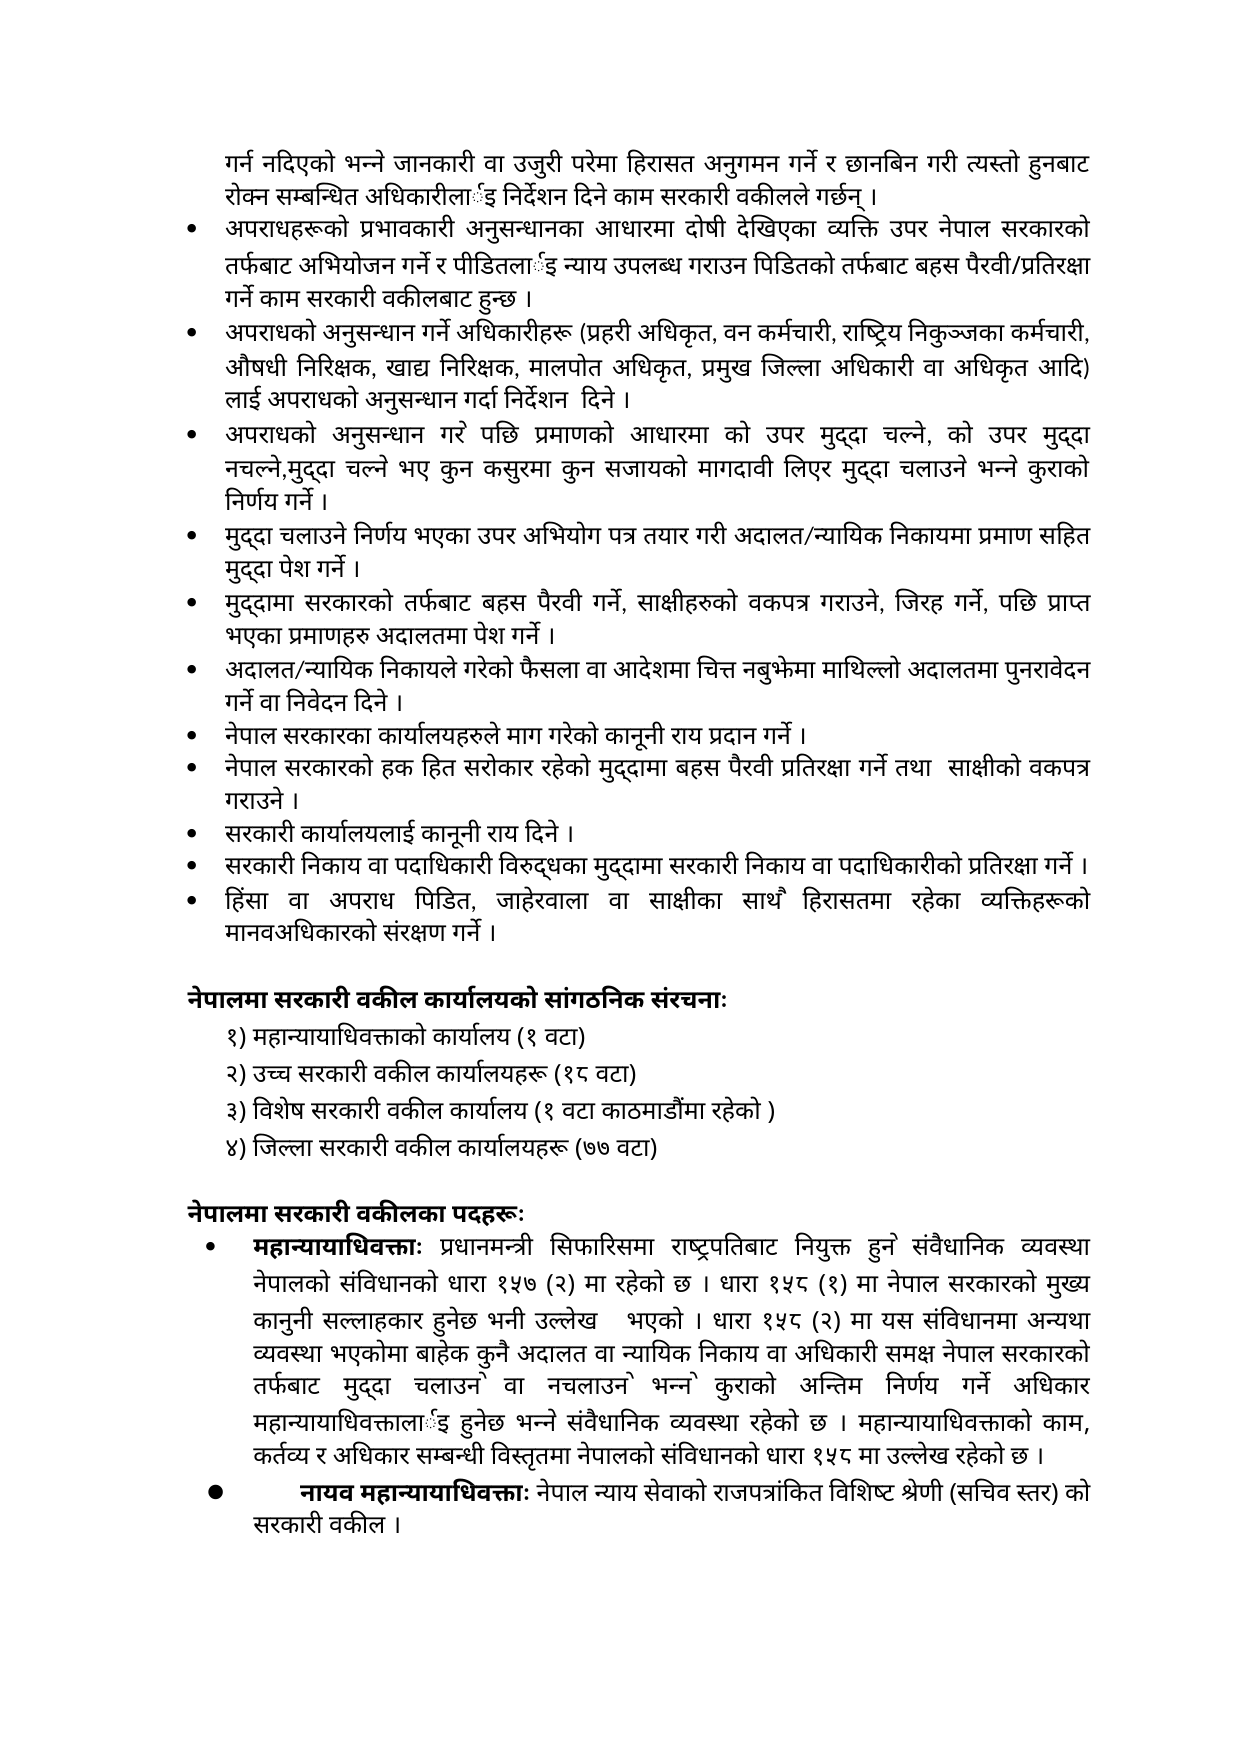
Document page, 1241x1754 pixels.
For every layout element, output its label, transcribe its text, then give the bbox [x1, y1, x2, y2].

text २) उच्च सरकारी वकील कार्यालयहरू (१८ वटा) [187, 1056, 1090, 1092]
list मुद्दामा सरकारको तर्फबाट बहस पैरवी गर्ने, साक्षीहरुको वकपत्र गराउने, जिरह गर्ने, पछि प्राप्त भएका प्रमाणहरु अदालतमा पेश गर्ने । [187, 588, 1090, 655]
list नायव महान्यायाधिवक्ताः नेपाल न्याय सेवाको राजपत्रांकित विशिष्ट श्रेणी (सचिव स्तर) को सरकारी वकील । [206, 1474, 1090, 1544]
text नेपालमा सरकारी वकील कार्यालयको सांगठनिक संरचनाः [187, 986, 1090, 1018]
text १) महान्यायाधिवक्ताको कार्यालय (१ वटा) [187, 1018, 1090, 1056]
list अपराधको अनुसन्धान गरे पछि प्रमाणको आधारमा को उपर मुद्दा चल्ने, को उपर मुद्दा नचल्ने,मुद्दा चल्ने भए कुन कसुरमा कुन सजायको मागदावी लिएर मुद्दा चलाउने भन्ने कुराको निर्णय गर्ने । [187, 419, 1090, 521]
text ३) विशेष सरकारी वकील कार्यालय (१ वटा काठमाडौंमा रहेको ) [187, 1092, 1090, 1129]
list सरकारी कार्यालयलाई कानूनी राय दिने । [187, 819, 1090, 852]
list अदालत/न्यायिक निकायले गरेको फैसला वा आदेशमा चित्त नबुझेमा माथिल्लो अदालतमा पुनरावेदन गर्ने वा निवेदन दिने । [187, 655, 1090, 722]
list अपराधहरूको प्रभावकारी अनुसन्धानका आधारमा दोषी देखिएका व्यक्ति उपर नेपाल सरकारको तर्फबाट अभियोजन गर्ने र पीडितलार्इ न्याय उपलब्ध गराउन पिडितको तर्फबाट बहस पैरवी/प्रतिरक्षा गर्ने काम सरकारी वकीलबाट हुन्छ । [187, 215, 1090, 317]
list अपराधको अनुसन्धान गर्ने अधिकारीहरू (प्रहरी अधिकृत, वन कर्मचारी, राष्ट्रिय निकुञ्जका कर्मचारी, औषधी निरिक्षक, खाद्य निरिक्षक, मालपोत अधिकृत, प्रमुख जिल्ला अधिकारी वा अधिकृत आदि) लाई अपराधको अनुसन्धान गर्दा निर्देशन दिने । [187, 317, 1090, 419]
list महान्यायाधिवक्ताः प्रधानमन्त्री सिफारिसमा राष्ट्रपतिबाट नियुक्त हुने संवैधानिक व्यवस्था नेपालको संविधानको धारा १५७ (२) मा रहेको छ । धारा १५८ (१) मा नेपाल सरकारको मुख्य कानुनी सल्लाहकार हुनेछ भनी उल्लेख भएको । धारा १५८ (२) मा यस संविधानमा अन्यथा व्यवस्था भएकोमा बाहेक कुनै अदालत वा न्यायिक निकाय वा अधिकारी समक्ष नेपाल सरकारको तर्फबाट मुद्दा चलाउने वा नचलाउने भन्ने कुराको अन्तिम निर्णय गर्ने अधिकार महान्यायाधिवक्तालार्इ हुनेछ भन्ने संवैधानिक व्यवस्था रहेको छ । महान्यायाधिवक्ताको काम, कर्तव्य र अधिकार सम्बन्धी विस्तृतमा नेपालको संविधानको धारा १५८ मा उल्लेख रहेको छ । [206, 1233, 1090, 1474]
text नेपालमा सरकारी वकीलका पदहरूः [187, 1201, 1090, 1233]
list सरकारी निकाय वा पदाधिकारी विरुद्धका मुद्दामा सरकारी निकाय वा पदाधिकारीको प्रतिरक्षा गर्ने । [187, 852, 1090, 885]
list नेपाल सरकारका कार्यालयहरुले माग गरेको कानूनी राय प्रदान गर्ने । [187, 722, 1090, 754]
list हिंसा वा अपराध पिडित, जाहेरवाला वा साक्षीका साथै हिरासतमा रहेका व्यक्तिहरूको मानवअधिकारको संरक्षण गर्ने । [187, 885, 1090, 952]
list नेपाल सरकारको हक हित सरोकार रहेको मुद्दामा बहस पैरवी प्रतिरक्षा गर्ने तथा साक्षीको वकपत्र गराउने । [187, 754, 1090, 819]
text ४) जिल्ला सरकारी वकील कार्यालयहरू (७७ वटा) [187, 1129, 1090, 1166]
list मुद्दा चलाउने निर्णय भएका उपर अभियोग पत्र तयार गरी अदालत/न्यायिक निकायमा प्रमाण सहित मुद्दा पेश गर्ने । [187, 521, 1090, 588]
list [187, 150, 1090, 215]
